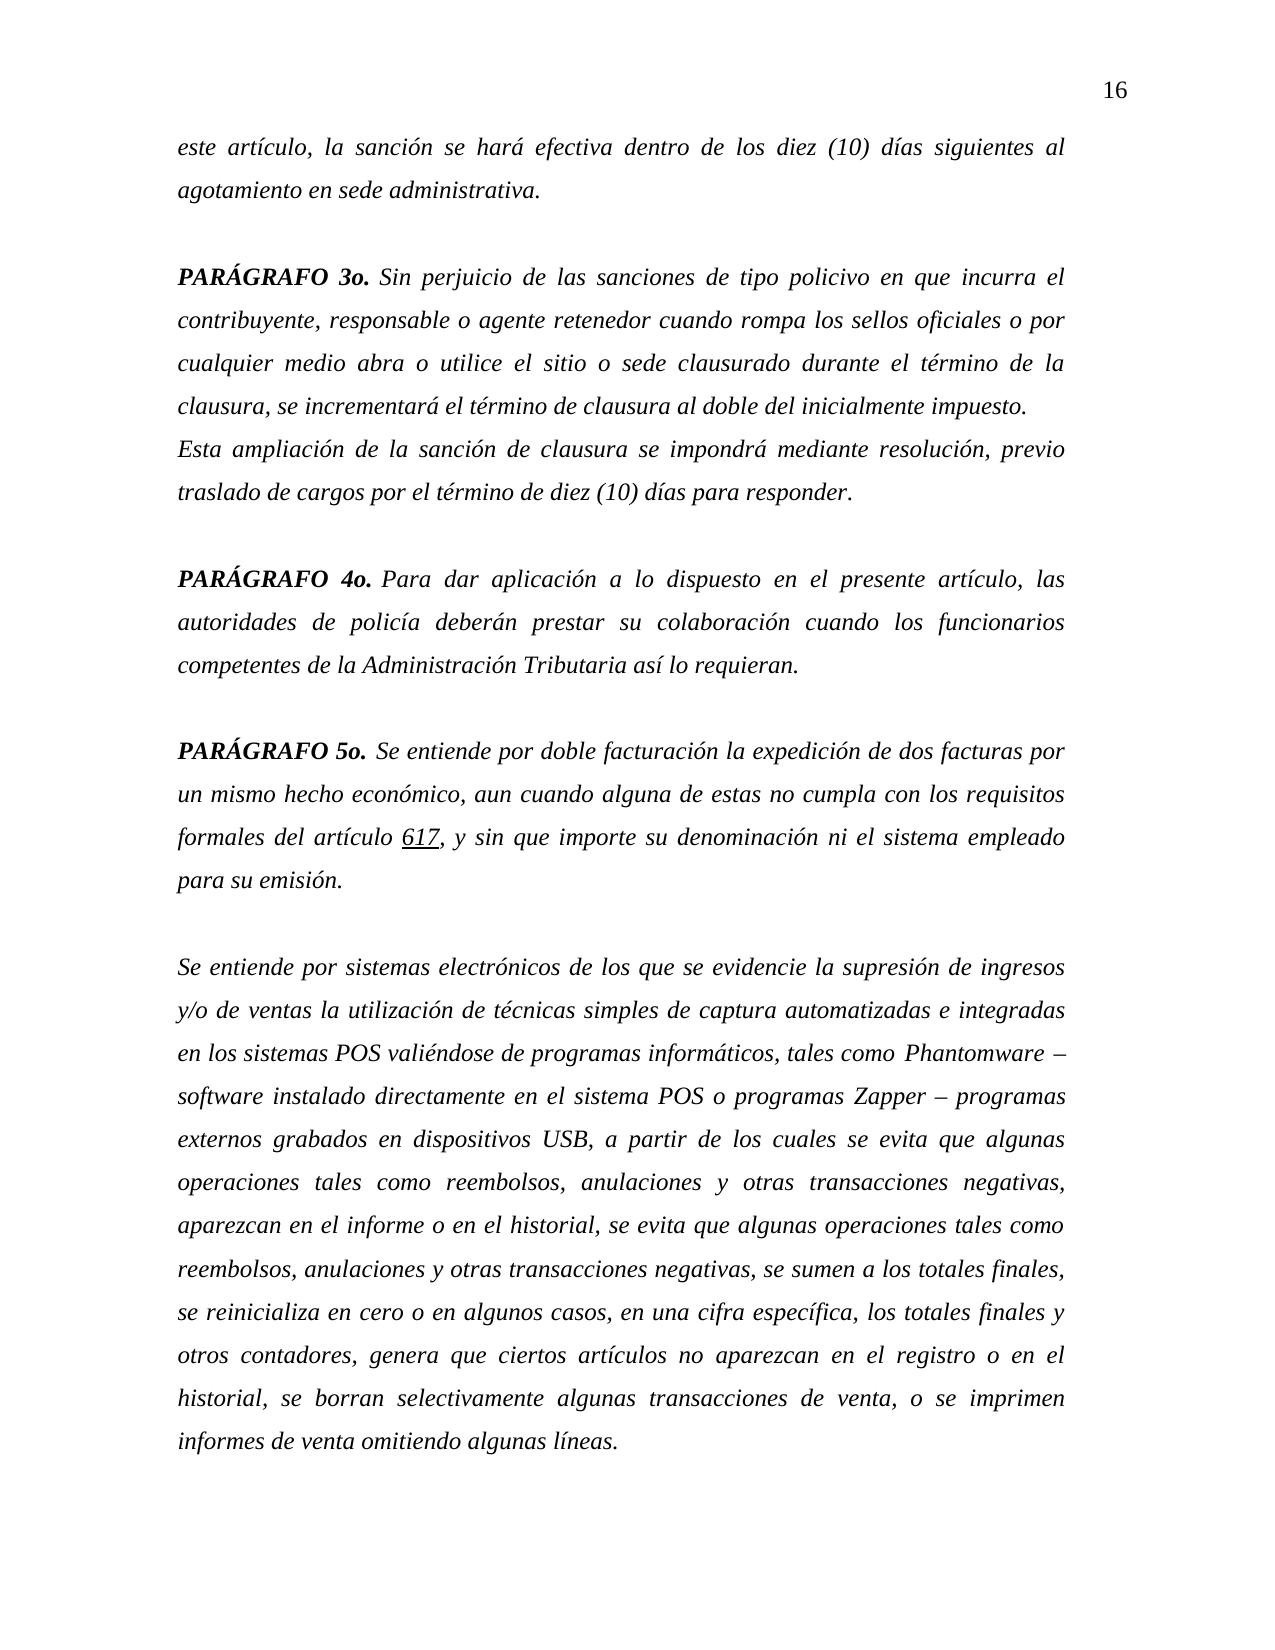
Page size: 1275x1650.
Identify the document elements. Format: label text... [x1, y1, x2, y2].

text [177, 132, 1068, 204]
text Se entiende por sistemas electrónicos de los que se evidencie la supresión de ingresos y/o de ventas la utilización de técnicas simples de captura automatizadas e integradas en los sistemas POS valiéndose de programas informáticos, tales como Phantomware – software instalado directamente en el sistema POS o programas Zapper – programas externos grabados en dispositivos USB, a partir de los cuales se evita que algunas operaciones tales como reembolsos, anulaciones y otras transacciones negativas, aparezcan en el informe o en el historial, se evita que algunas operaciones tales como reembolsos, anulaciones y otras transacciones negativas, se sumen a los totales finales, se reinicializa en cero o en algunos casos, en una cifra específica, los totales finales y otros contadores, genera que ciertos artículos no aparezcan en el registro o en el historial, se borran selectivamente algunas transacciones de venta, o se imprimen informes de venta omitiendo algunas líneas. [177, 952, 1068, 1455]
text Esta ampliación de la sanción de clausura se impondrá mediante resolución, previo traslado de cargos por el término de diez (10) días para responder. [177, 434, 1068, 506]
text PARÁGRAFO 5o. Se entiende por doble facturación la expedición de dos facturas por un mismo hecho económico, aun cuando alguna de estas no cumpla con los requisitos formales del artículo 617, y sin que importe su denominación ni el sistema empleado para su emisión. [177, 736, 1068, 894]
text PARÁGRAFO 4o. Para dar aplicación a lo dispuesto en el presente artículo, las autoridades de policía deberán prestar su colaboración cuando los funcionarios competentes de la Administración Tributaria así lo requieran. [177, 564, 1068, 679]
text PARÁGRAFO 3o. Sin perjuicio de las sanciones de tipo policivo en que incurra el contribuyente, responsable o agente retenedor cuando rompa los sellos oficiales o por cualquier medio abra o utilice el sitio o sede clausurado durante el término de la clausura, se incrementará el término de clausura al doble del inicialmente impuesto. [177, 262, 1068, 420]
